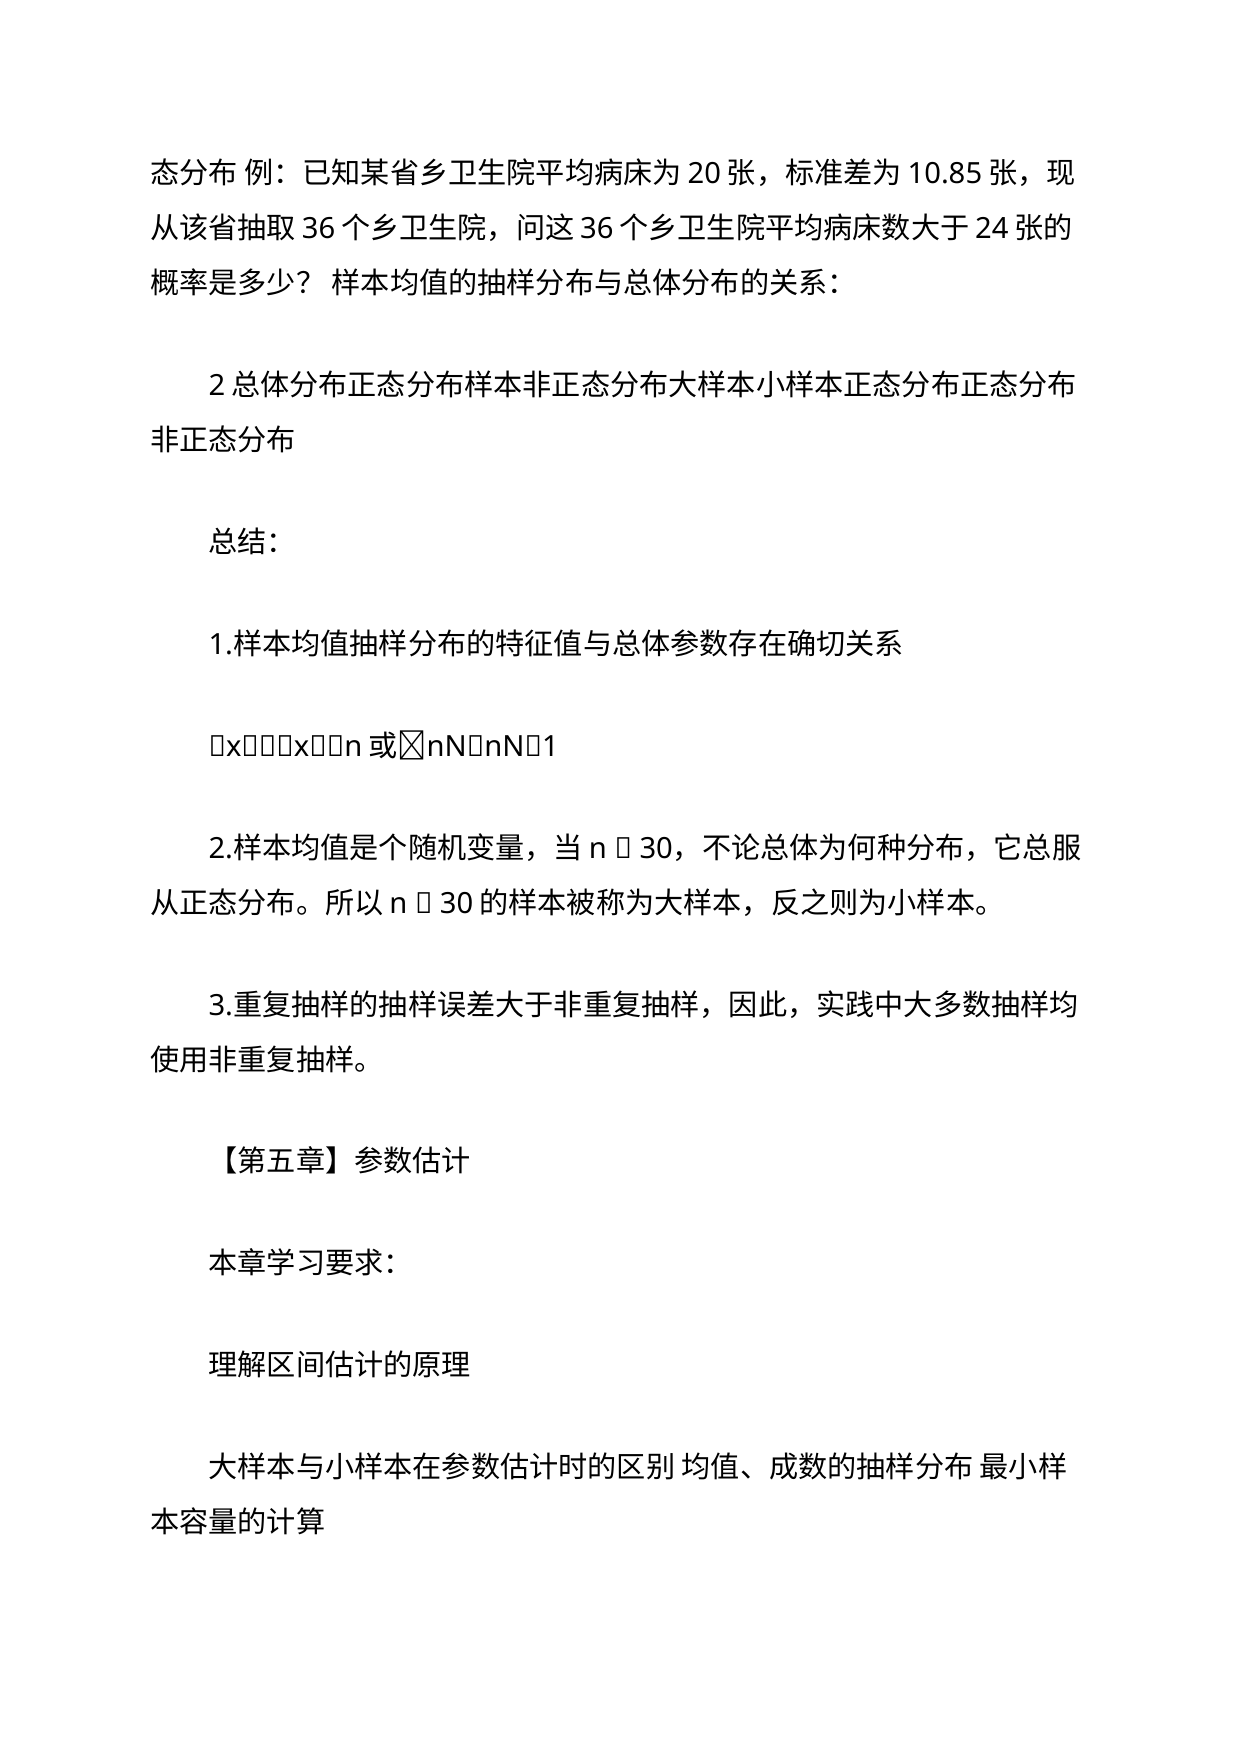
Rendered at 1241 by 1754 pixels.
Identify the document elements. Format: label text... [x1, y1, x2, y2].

text 【第五章】参数估计 [150, 1138, 1090, 1180]
text 本章学习要求： [150, 1240, 1090, 1282]
text 3.重复抽样的抽样误差大于非重复抽样，因此，实践中大多数抽样均使用非重复抽样。 [150, 981, 1090, 1078]
text 总结： [150, 518, 1090, 561]
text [150, 150, 1090, 302]
text 理解区间估计的原理 [150, 1342, 1090, 1384]
text 2总体分布正态分布样本非正态分布大样本小样本正态分布正态分布非正态分布 [150, 362, 1090, 459]
text xxn或nNnN1 [150, 722, 1090, 765]
text 大样本与小样本在参数估计时的区别 均值、成数的抽样分布 最小样本容量的计算 [150, 1443, 1090, 1541]
text 2.样本均值是个随机变量，当n  30，不论总体为何种分布，它总服从正态分布。所以n  30的样本被称为大样本，反之则为小样本。 [150, 824, 1090, 922]
text 1.样本均值抽样分布的特征值与总体参数存在确切关系 [150, 620, 1090, 663]
